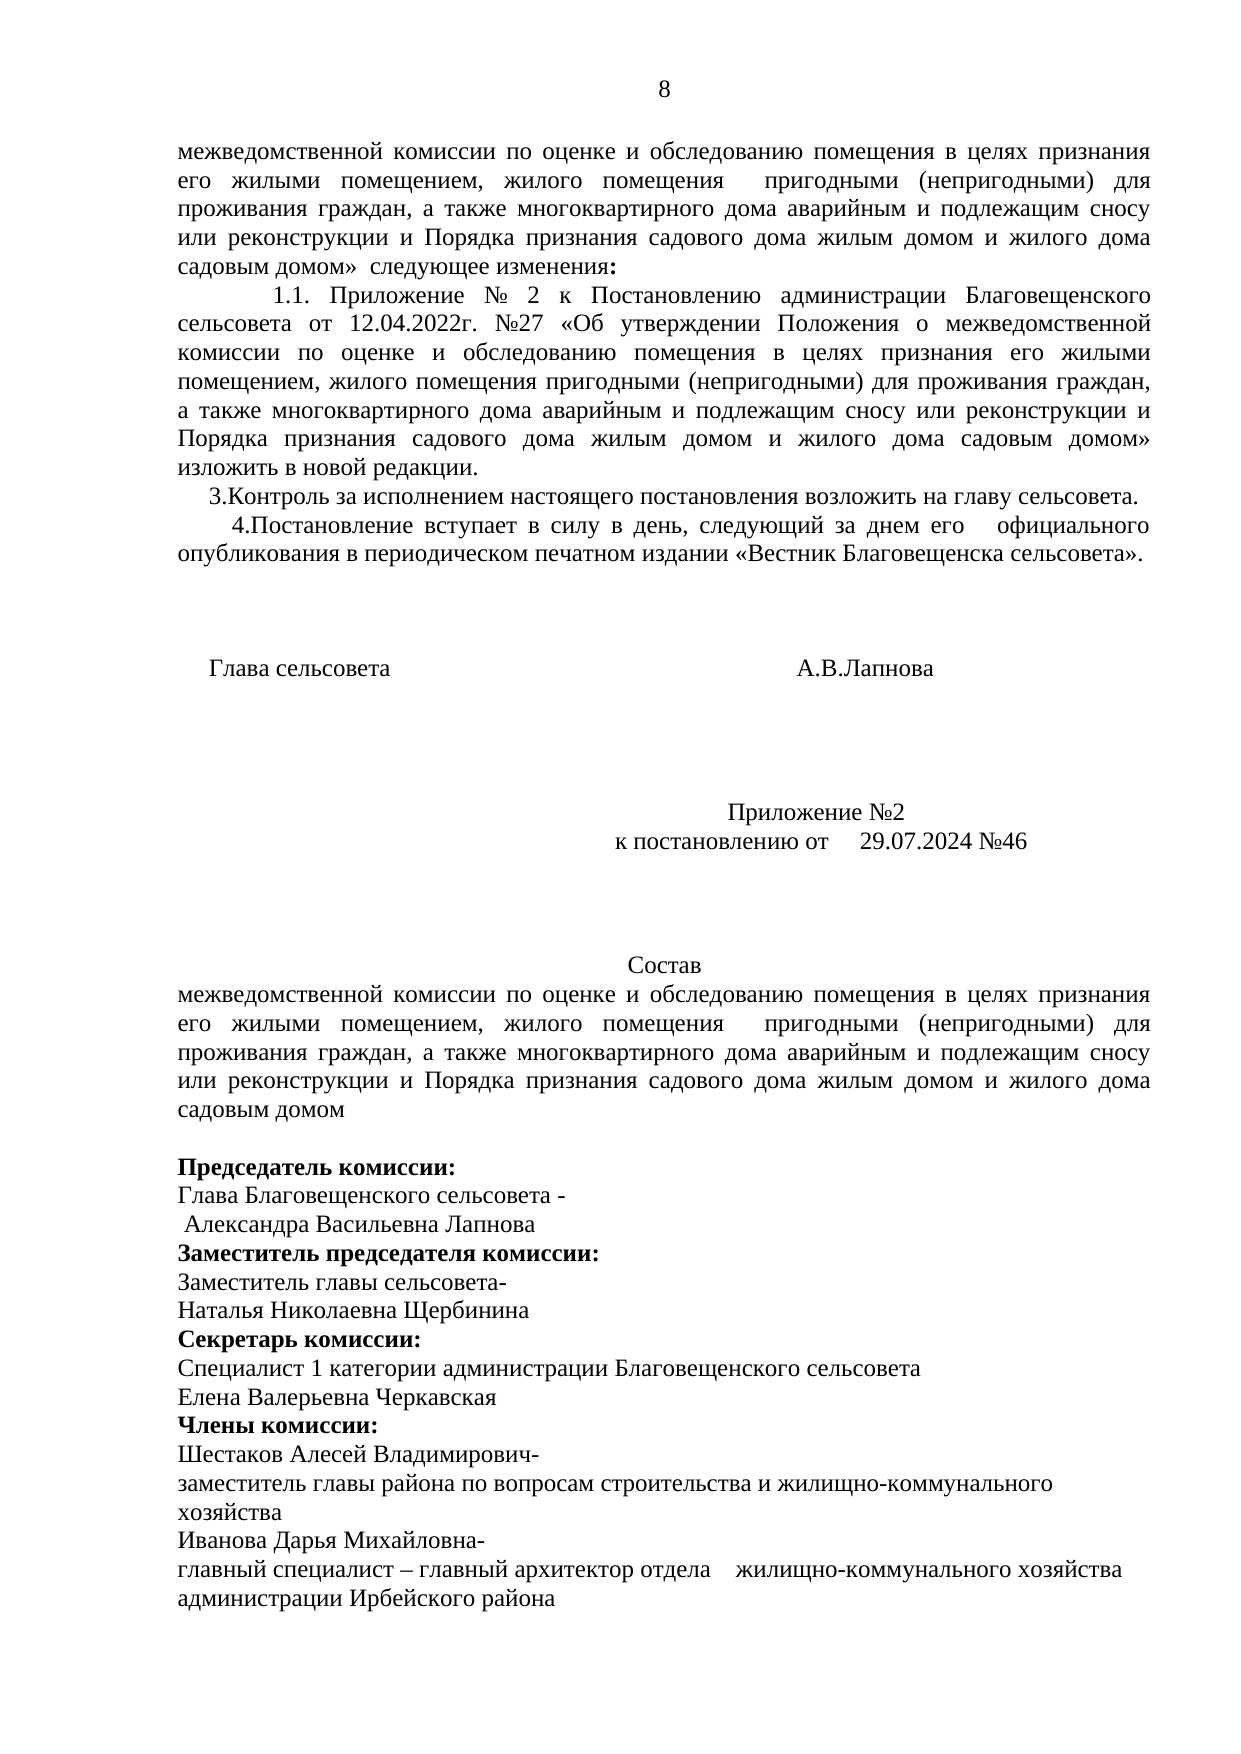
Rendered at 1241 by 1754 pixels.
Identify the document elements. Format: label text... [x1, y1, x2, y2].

text Приложение №2 [177, 797, 1152, 826]
text Александра Васильевна Лапнова [177, 1209, 1152, 1238]
text Заместитель председателя комиссии: [177, 1238, 1152, 1267]
text 4.Постановление вступает в силу в день, следующий за днем его официального опубликования в периодическом печатном издании «Вестник Благовещенска сельсовета». [177, 510, 1152, 567]
text Заместитель главы сельсовета- [177, 1267, 1152, 1296]
text заместитель главы района по вопросам строительства и жилищно-коммунального хозяйства [177, 1468, 1152, 1526]
text Секретарь комиссии: [177, 1324, 1152, 1353]
text Шестаков Алесей Владимирович- [177, 1439, 1152, 1468]
text Состав [177, 951, 1152, 979]
text главный специалист – главный архитектор отдела жилищно-коммунального хозяйства администрации Ирбейского района [177, 1554, 1152, 1612]
text Елена Валерьевна Черкавская [177, 1382, 1152, 1411]
text Глава Благовещенского сельсовета - [177, 1181, 1152, 1209]
text Члены комиссии: [177, 1411, 1152, 1439]
text Специалист 1 категории администрации Благовещенского сельсовета [177, 1353, 1152, 1382]
text к постановлению от 29.07.2024 №46 [177, 826, 1152, 855]
text межведомственной комиссии по оценке и обследованию помещения в целях признания его жилыми помещением, жилого помещения пригодными (непригодными) для проживания граждан, а также многоквартирного дома аварийным и подлежащим сносу или реконструкции и Порядка признания садового дома жилым домом и жилого дома садовым домом [177, 979, 1152, 1123]
text Наталья Николаевна Щербинина [177, 1296, 1152, 1324]
text 1.1. Приложение № 2 к Постановлению администрации Благовещенского сельсовета от 12.04.2022г. №27 «Об утверждении Положения о межведомственной комиссии по оценке и обследованию помещения в целях признания его жилыми помещением, жилого помещения пригодными (непригодными) для проживания граждан, а также многоквартирного дома аварийным и подлежащим сносу или реконструкции и Порядка признания садового дома жилым домом и жилого дома садовым домом» изложить в новой редакции. [177, 280, 1152, 481]
text Иванова Дарья Михайловна- [177, 1526, 1152, 1554]
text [177, 136, 1152, 280]
text Председатель комиссии: [177, 1152, 1152, 1181]
text Глава сельсовета А.В.Лапнова [177, 653, 1152, 682]
text 3.Контроль за исполнением настоящего постановления возложить на главу сельсовета. [177, 481, 1152, 510]
